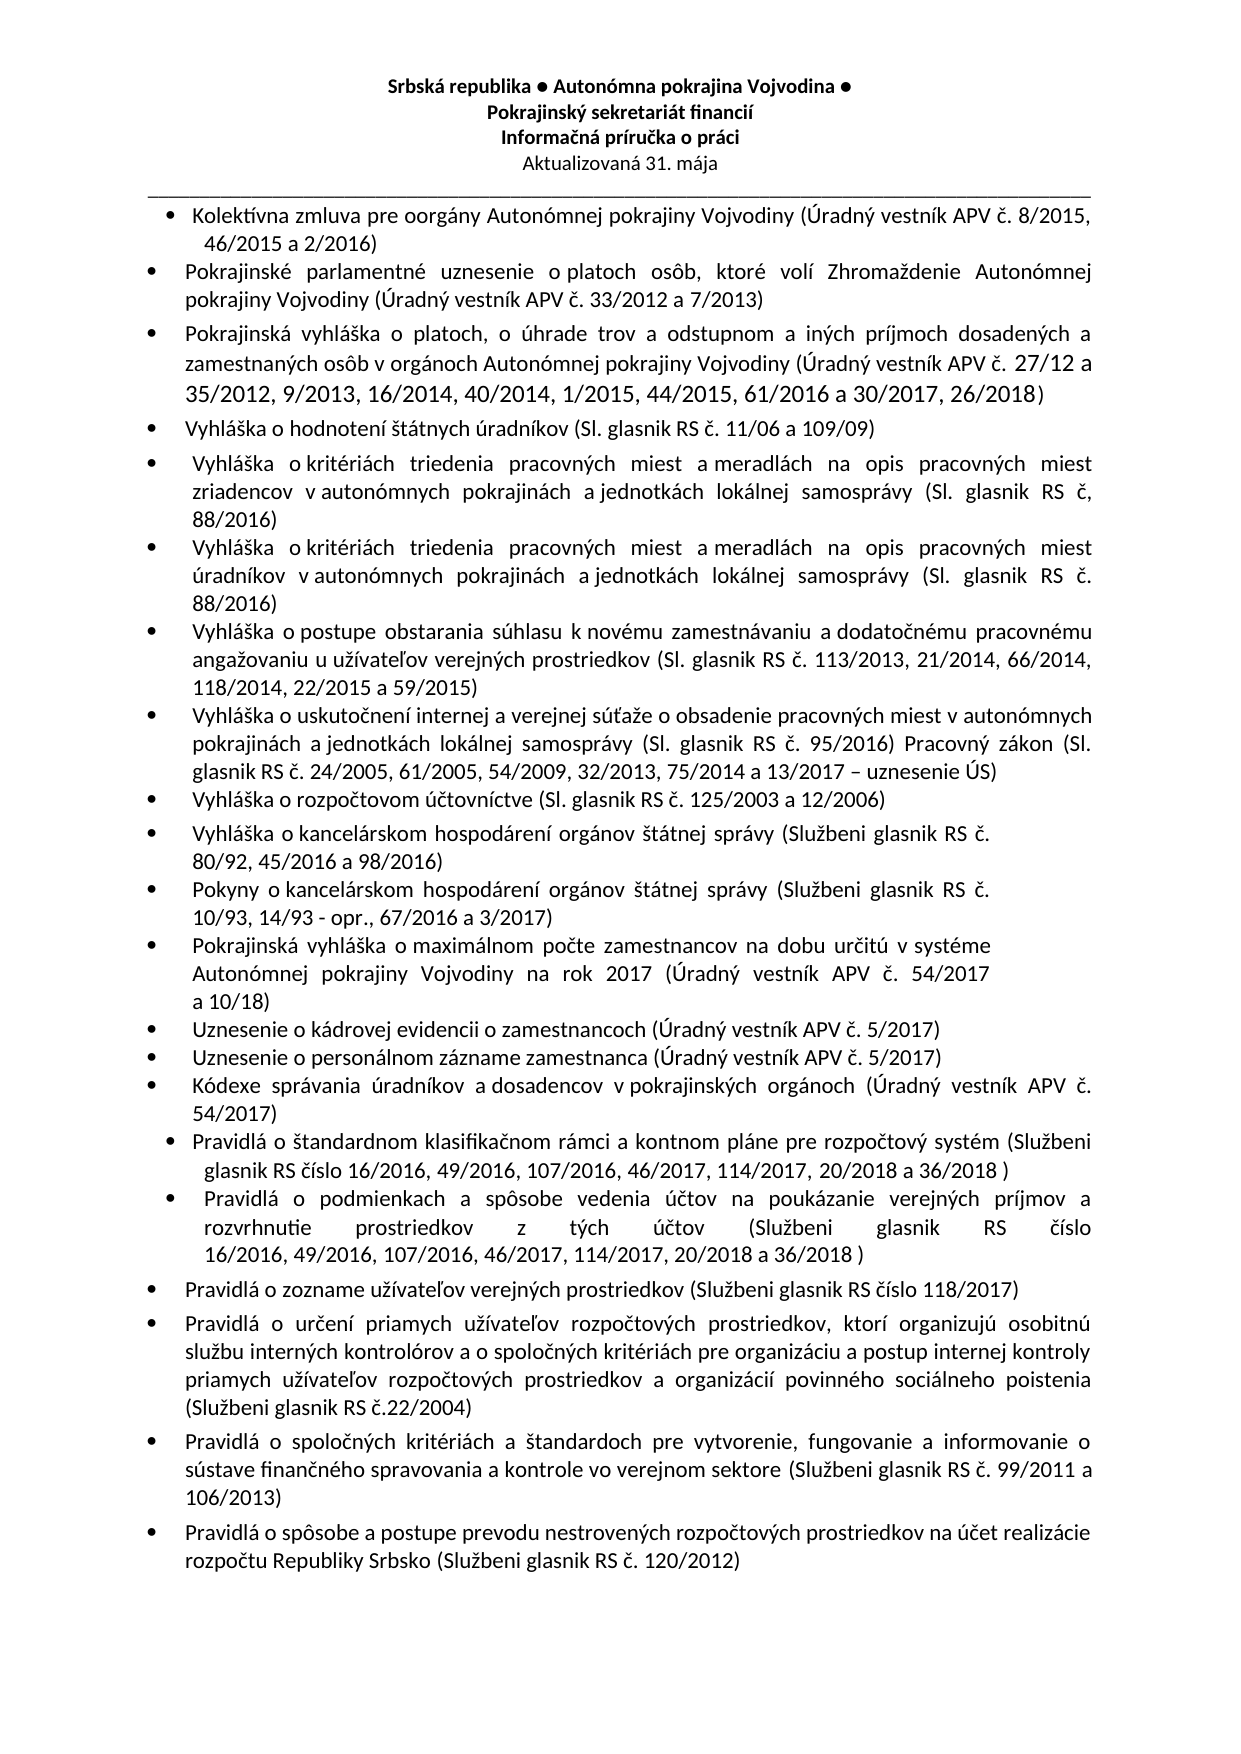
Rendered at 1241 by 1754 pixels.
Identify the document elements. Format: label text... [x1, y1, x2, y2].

list Pokrajinská vyhláška o platoch, o úhrade trov a odstupnom a iných príjmoch dosadených a zamestnaných osôb v orgánoch Autonómnej pokrajiny Vojvodiny (Úradný vestník APV č. 27/12 a 35/2012, 9/2013, 16/2014, 40/2014, 1/2015, 44/2015, 61/2016 a 30/2017, 26/2018) [148, 319, 1093, 408]
list Pravidlá o určení priamych užívateľov rozpočtových prostriedkov, ktorí organizujú osobitnú službu interných kontrolórov a o spoločných kritériách pre organizáciu a postup internej kontroly priamych užívateľov rozpočtových prostriedkov a organizácií povinného sociálneho poistenia (Službeni glasnik RS č.22/2004) [148, 1309, 1093, 1421]
list Uznesenie o personálnom zázname zamestnanca (Úradný vestník APV č. 5/2017) [148, 1043, 1093, 1071]
list Vyhláška o rozpočtovom účtovníctve (Sl. glasnik RS č. 125/2003 a 12/2006) [148, 785, 1093, 813]
list Pravidlá o spôsobe a postupe prevodu nestrovených rozpočtových prostriedkov na účet realizácie rozpočtu Republiky Srbsko (Službeni glasnik RS č. 120/2012) [148, 1518, 1093, 1574]
list Pokyny o kancelárskom hospodárení orgánov štátnej správy (Službeni glasnik RS č. 10/93, 14/93 - opr., 67/2016 a 3/2017) [148, 875, 991, 931]
list Vyhláška o kritériách triedenia pracovných miest a meradlách na opis pracovných miest úradníkov v autonómnych pokrajinách a jednotkách lokálnej samosprávy (Sl. glasnik RS č. 88/2016) [148, 533, 1093, 617]
list Pravidlá o zozname užívateľov verejných prostriedkov (Službeni glasnik RS číslo 118/2017) [148, 1275, 1093, 1303]
list Uznesenie o kádrovej evidencii o zamestnancoch (Úradný vestník APV č. 5/2017) [148, 1015, 1093, 1043]
list Vyhláška o kritériách triedenia pracovných miest a meradlách na opis pracovných miest zriadencov v autonómnych pokrajinách a jednotkách lokálnej samosprávy (Sl. glasnik RS č, 88/2016) [148, 449, 1093, 533]
list Vyhláška o kancelárskom hospodárení orgánov štátnej správy (Službeni glasnik RS č. 80/92, 45/2016 a 98/2016) [148, 819, 991, 875]
list Pravidlá o spoločných kritériách a štandardoch pre vytvorenie, fungovanie a informovanie o sústave finančného spravovania a kontrole vo verejnom sektore (Službeni glasnik RS č. 99/2011 a 106/2013) [148, 1427, 1093, 1512]
list Kódexe správania úradníkov a dosadencov v pokrajinských orgánoch (Úradný vestník APV č. 54/2017) [148, 1071, 1093, 1127]
list Kolektívna zmluva pre oorgány Autonómnej pokrajiny Vojvodiny (Úradný vestník APV č. 8/2015, 46/2015 a 2/2016) [166, 201, 1093, 257]
list Vyhláška o hodnotení štátnych úradníkov (Sl. glasnik RS č. 11/06 a 109/09) [148, 414, 1093, 442]
list Vyhláška o uskutočnení internej a verejnej súťaže o obsadenie pracovných miest v autonómnych pokrajinách a jednotkách lokálnej samosprávy (Sl. glasnik RS č. 95/2016) Pracovný zákon (Sl. glasnik RS č. 24/2005, 61/2005, 54/2009, 32/2013, 75/2014 a 13/2017 – uznesenie ÚS) [148, 701, 1093, 785]
list Pokrajinské parlamentné uznesenie o platoch osôb, ktoré volí Zhromaždenie Autonómnej pokrajiny Vojvodiny (Úradný vestník APV č. 33/2012 a 7/2013) [148, 257, 1093, 313]
list Vyhláška o postupe obstarania súhlasu k novému zamestnávaniu a dodatočnému pracovnému angažovaniu u užívateľov verejných prostriedkov (Sl. glasnik RS č. 113/2013, 21/2014, 66/2014, 118/2014, 22/2015 a 59/2015) [148, 617, 1093, 701]
list Pravidlá o štandardnom klasifikačnom rámci a kontnom pláne pre rozpočtový systém (Službeni glasnik RS číslo 16/2016, 49/2016, 107/2016, 46/2017, 114/2017, 20/2018 a 36/2018 ) [166, 1127, 1093, 1184]
list Pravidlá o podmienkach a spôsobe vedenia účtov na poukázanie verejných príjmov a rozvrhnutie prostriedkov z tých účtov (Službeni glasnik RS číslo 16/2016, 49/2016, 107/2016, 46/2017, 114/2017, 20/2018 a 36/2018 ) [166, 1184, 1093, 1269]
list Pokrajinská vyhláška o maximálnom počte zamestnancov na dobu určitú v systéme Autonómnej pokrajiny Vojvodiny na rok 2017 (Úradný vestník APV č. 54/2017 a 10/18) [148, 931, 991, 1015]
